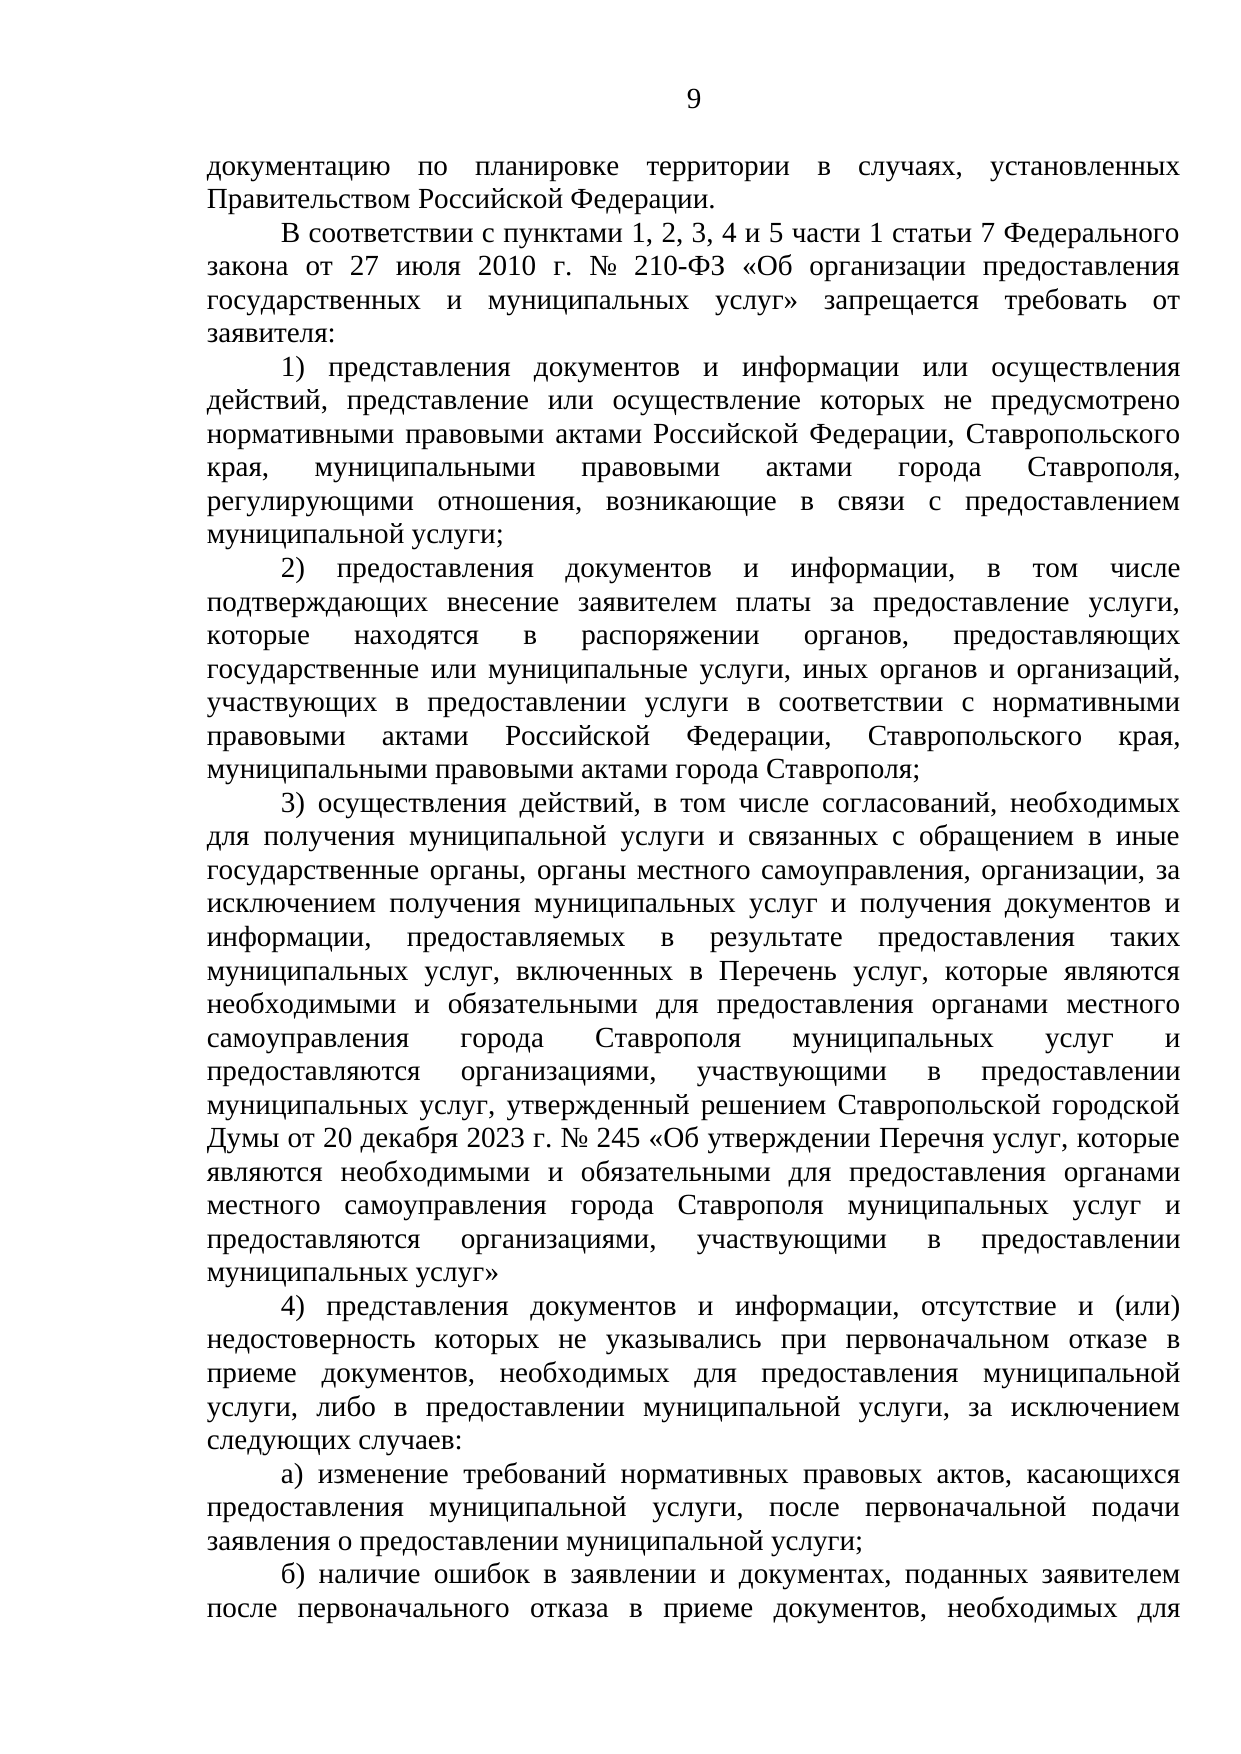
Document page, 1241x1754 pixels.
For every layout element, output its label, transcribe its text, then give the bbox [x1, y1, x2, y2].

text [207, 1556, 1181, 1623]
text В соответствии с пунктами 1, 2, 3, 4 и 5 части 1 статьи 7 Федерального закона от 27 июля 2010 г. № 210-ФЗ «Об организации предоставления государственных и муниципальных услуг» запрещается требовать от заявителя: [207, 215, 1181, 349]
text 2) предоставления документов и информации, в том числе подтверждающих внесение заявителем платы за предоставление услуги, которые находятся в распоряжении органов, предоставляющих государственные или муниципальные услуги, иных органов и организаций, участвующих в предоставлении услуги в соответствии с нормативными правовыми актами Российской Федерации, Ставропольского края, муниципальными правовыми актами города Ставрополя; [207, 550, 1181, 785]
text 4) представления документов и информации, отсутствие и (или) недостоверность которых не указывались при первоначальном отказе в приеме документов, необходимых для предоставления муниципальной услуги, либо в предоставлении муниципальной услуги, за исключением следующих случаев: [207, 1288, 1181, 1456]
text а) изменение требований нормативных правовых актов, касающихся предоставления муниципальной услуги, после первоначальной подачи заявления о предоставлении муниципальной услуги; [207, 1456, 1181, 1556]
text 3) осуществления действий, в том числе согласований, необходимых для получения муниципальной услуги и связанных с обращением в иные государственные органы, органы местного самоуправления, организации, за исключением получения муниципальных услуг и получения документов и информации, предоставляемых в результате предоставления таких муниципальных услуг, включенных в Перечень услуг, которые являются необходимыми и обязательными для предоставления органами местного самоуправления города Ставрополя муниципальных услуг и предоставляются организациями, участвующими в предоставлении муниципальных услуг, утвержденный решением Ставропольской городской Думы от 20 декабря 2023 г. № 245 «Об утверждении Перечня услуг, которые являются необходимыми и обязательными для предоставления органами местного самоуправления города Ставрополя муниципальных услуг и предоставляются организациями, участвующими в предоставлении муниципальных услуг» [207, 785, 1181, 1288]
text 1) представления документов и информации или осуществления действий, представление или осуществление которых не предусмотрено нормативными правовыми актами Российской Федерации, Ставропольского края, муниципальными правовыми актами города Ставрополя, регулирующими отношения, возникающие в связи с предоставлением муниципальной услуги; [207, 349, 1181, 550]
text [207, 148, 1181, 215]
